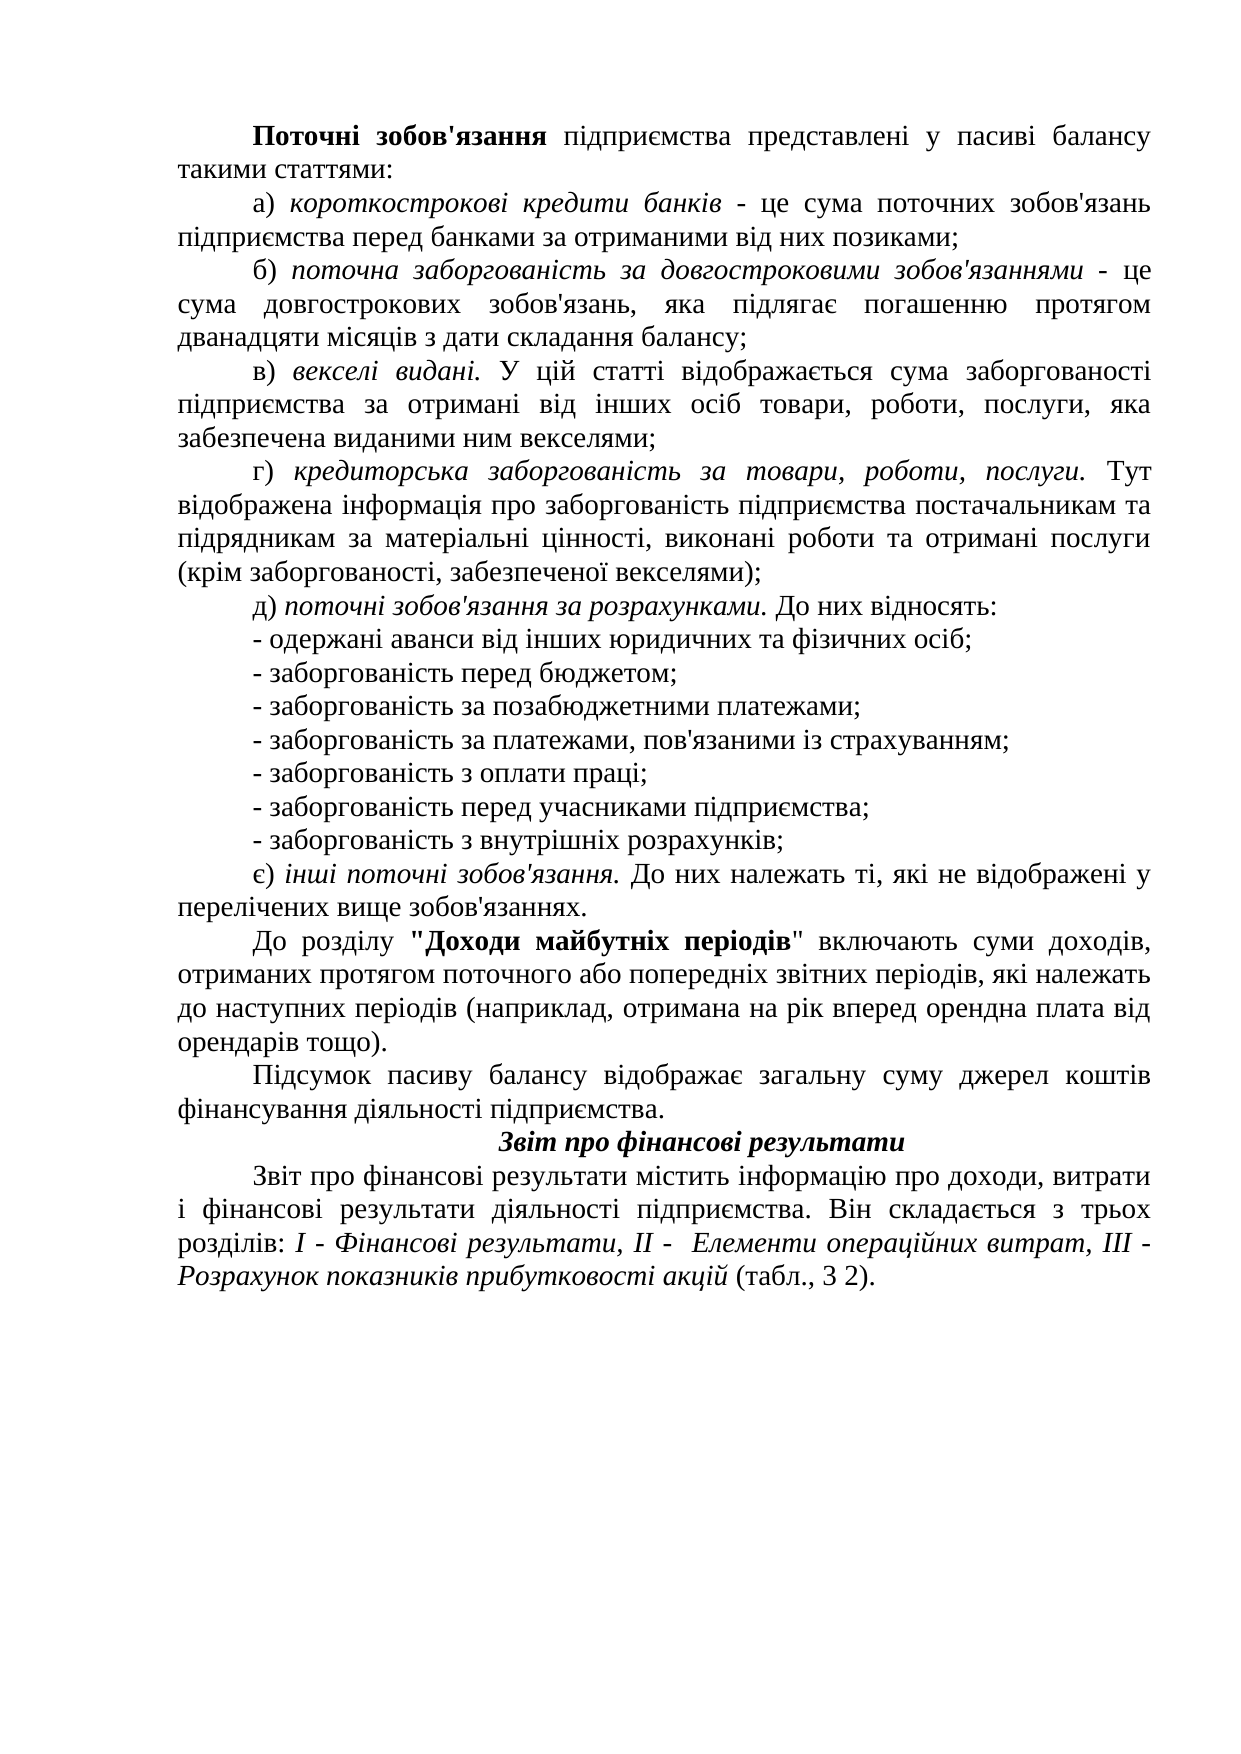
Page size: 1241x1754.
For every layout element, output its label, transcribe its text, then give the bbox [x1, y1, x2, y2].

text Поточні зобов'язання підприємства представлені у пасиві балансу такими статтями: [177, 118, 1152, 185]
text Підсумок пасиву балансу відображає загальну суму джерел коштів фінансування діяльності підприємства. [177, 1057, 1152, 1124]
text До розділу "Доходи майбутніх періодів" включають суми доходів, отриманих протягом поточного або попередніх звітних періодів, які належать до наступних періодів (наприклад, отримана на рік вперед орендна плата від орендарів тощо). [177, 923, 1152, 1057]
text - заборгованість за позабюджетними платежами; [177, 688, 1152, 722]
text - одержані аванси від інших юридичних та фізичних осіб; [177, 621, 1152, 655]
text д) поточні зобов'язання за розрахунками. До них відносять: [177, 588, 1152, 621]
text є) інші поточні зобов'язання. До них належать ті, які не відображені у перелічених вище зобов'язаннях. [177, 856, 1152, 923]
text г) кредиторська заборгованість за товари, роботи, послуги. Тут відображена інформація про заборгованість підприємства постачальникам та підрядникам за матеріальні цінності, виконані роботи та отримані послуги (крім заборгованості, забезпеченої векселями); [177, 453, 1152, 588]
text - заборгованість за платежами, пов'язаними із страхуванням; [177, 722, 1152, 755]
text - заборгованість з оплати праці; [177, 755, 1152, 789]
text - заборгованість з внутрішніх розрахунків; [177, 822, 1152, 856]
text в) векселі видані. У цій статті відображається сума заборгованості підприємства за отримані від інших осіб товари, роботи, послуги, яка забезпечена виданими ним векселями; [177, 353, 1152, 453]
text Звіт про фінансові результати містить інформацію про доходи, витрати і фінансові результати діяльності підприємства. Він складається з трьох розділів: І - Фінансові результати, II - Елементи операційних витрат, ІІІ - Розрахунок показників прибутковості акцій (табл., 3 2). [177, 1158, 1152, 1292]
text б) поточна заборгованість за довгостроковими зобов'язаннями - це сума довгострокових зобов'язань, яка підлягає погашенню протягом дванадцяти місяців з дати складання балансу; [177, 252, 1152, 353]
text - заборгованість перед учасниками підприємства; [177, 789, 1152, 822]
text Звіт про фінансові результати [177, 1124, 1152, 1158]
text - заборгованість перед бюджетом; [177, 655, 1152, 688]
text а) короткострокові кредити банків - це сума поточних зобов'язань підприємства перед банками за отриманими від них позиками; [177, 185, 1152, 252]
